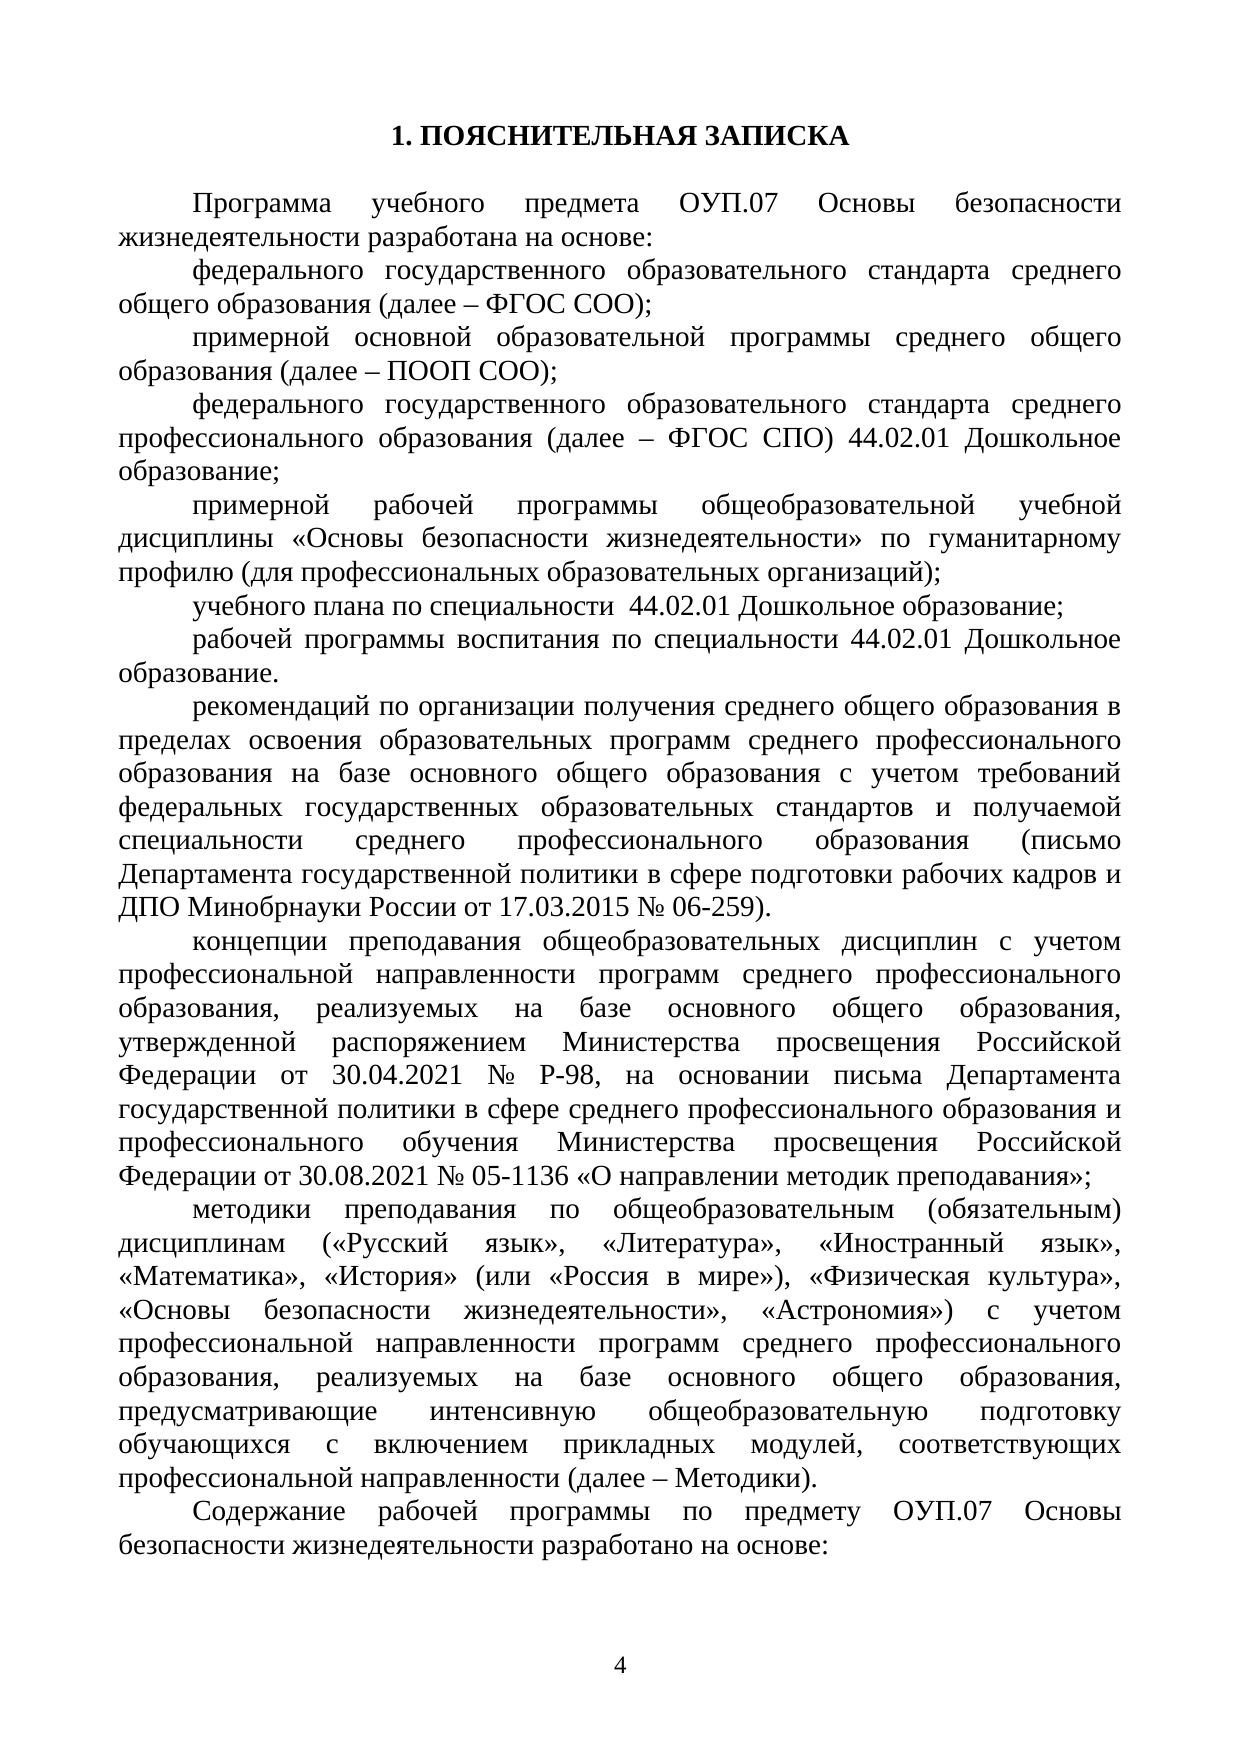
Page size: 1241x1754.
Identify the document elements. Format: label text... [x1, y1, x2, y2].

text примерной рабочей программы общеобразовательной учебной дисциплины «Основы безопасности жизнедеятельности» по гуманитарному профилю (для профессиональных образовательных организаций); [118, 487, 1122, 588]
text учебного плана по специальности 44.02.01 Дошкольное образование; [118, 588, 1122, 621]
text Содержание рабочей программы по предмету ОУП.07 Основы безопасности жизнедеятельности разработано на основе: [118, 1493, 1122, 1560]
text федерального государственного образовательного стандарта среднего общего образования (далее – ФГОС СОО); [118, 252, 1122, 319]
text рекомендаций по организации получения среднего общего образования в пределах освоения образовательных программ среднего профессионального образования на базе основного общего образования с учетом требований федеральных государственных образовательных стандартов и получаемой специальности среднего профессионального образования (письмо Департамента государственной политики в сфере подготовки рабочих кадров и ДПО Минобрнауки России от 17.03.2015 № 06-259). [118, 688, 1122, 923]
text Программа учебного предмета ОУП.07 Основы безопасности жизнедеятельности разработана на основе: [118, 185, 1122, 252]
text примерной основной образовательной программы среднего общего образования (далее – ПООП СОО); [118, 319, 1122, 386]
text концепции преподавания общеобразовательных дисциплин с учетом профессиональной направленности программ среднего профессионального образования, реализуемых на базе основного общего образования, утвержденной распоряжением Министерства просвещения Российской Федерации от 30.04.2021 № Р-98, на основании письма Департамента государственной политики в сфере среднего профессионального образования и профессионального обучения Министерства просвещения Российской Федерации от 30.08.2021 № 05-1136 «О направлении методик преподавания»; [118, 923, 1122, 1191]
text методики преподавания по общеобразовательным (обязательным) дисциплинам («Русский язык», «Литература», «Иностранный язык», «Математика», «История» (или «Россия в мире»), «Физическая культура», «Основы безопасности жизнедеятельности», «Астрономия») с учетом профессиональной направленности программ среднего профессионального образования, реализуемых на базе основного общего образования, предусматривающие интенсивную общеобразовательную подготовку обучающихся с включением прикладных модулей, соответствующих профессиональной направленности (далее – Методики). [118, 1191, 1122, 1493]
subtitle 1. ПОЯСНИТЕЛЬНАЯ ЗАПИСКА [118, 118, 1122, 152]
text федерального государственного образовательного стандарта среднего профессионального образования (далее – ФГОС СПО) 44.02.01 Дошкольное образование; [118, 386, 1122, 487]
text рабочей программы воспитания по специальности 44.02.01 Дошкольное образование. [118, 621, 1122, 688]
